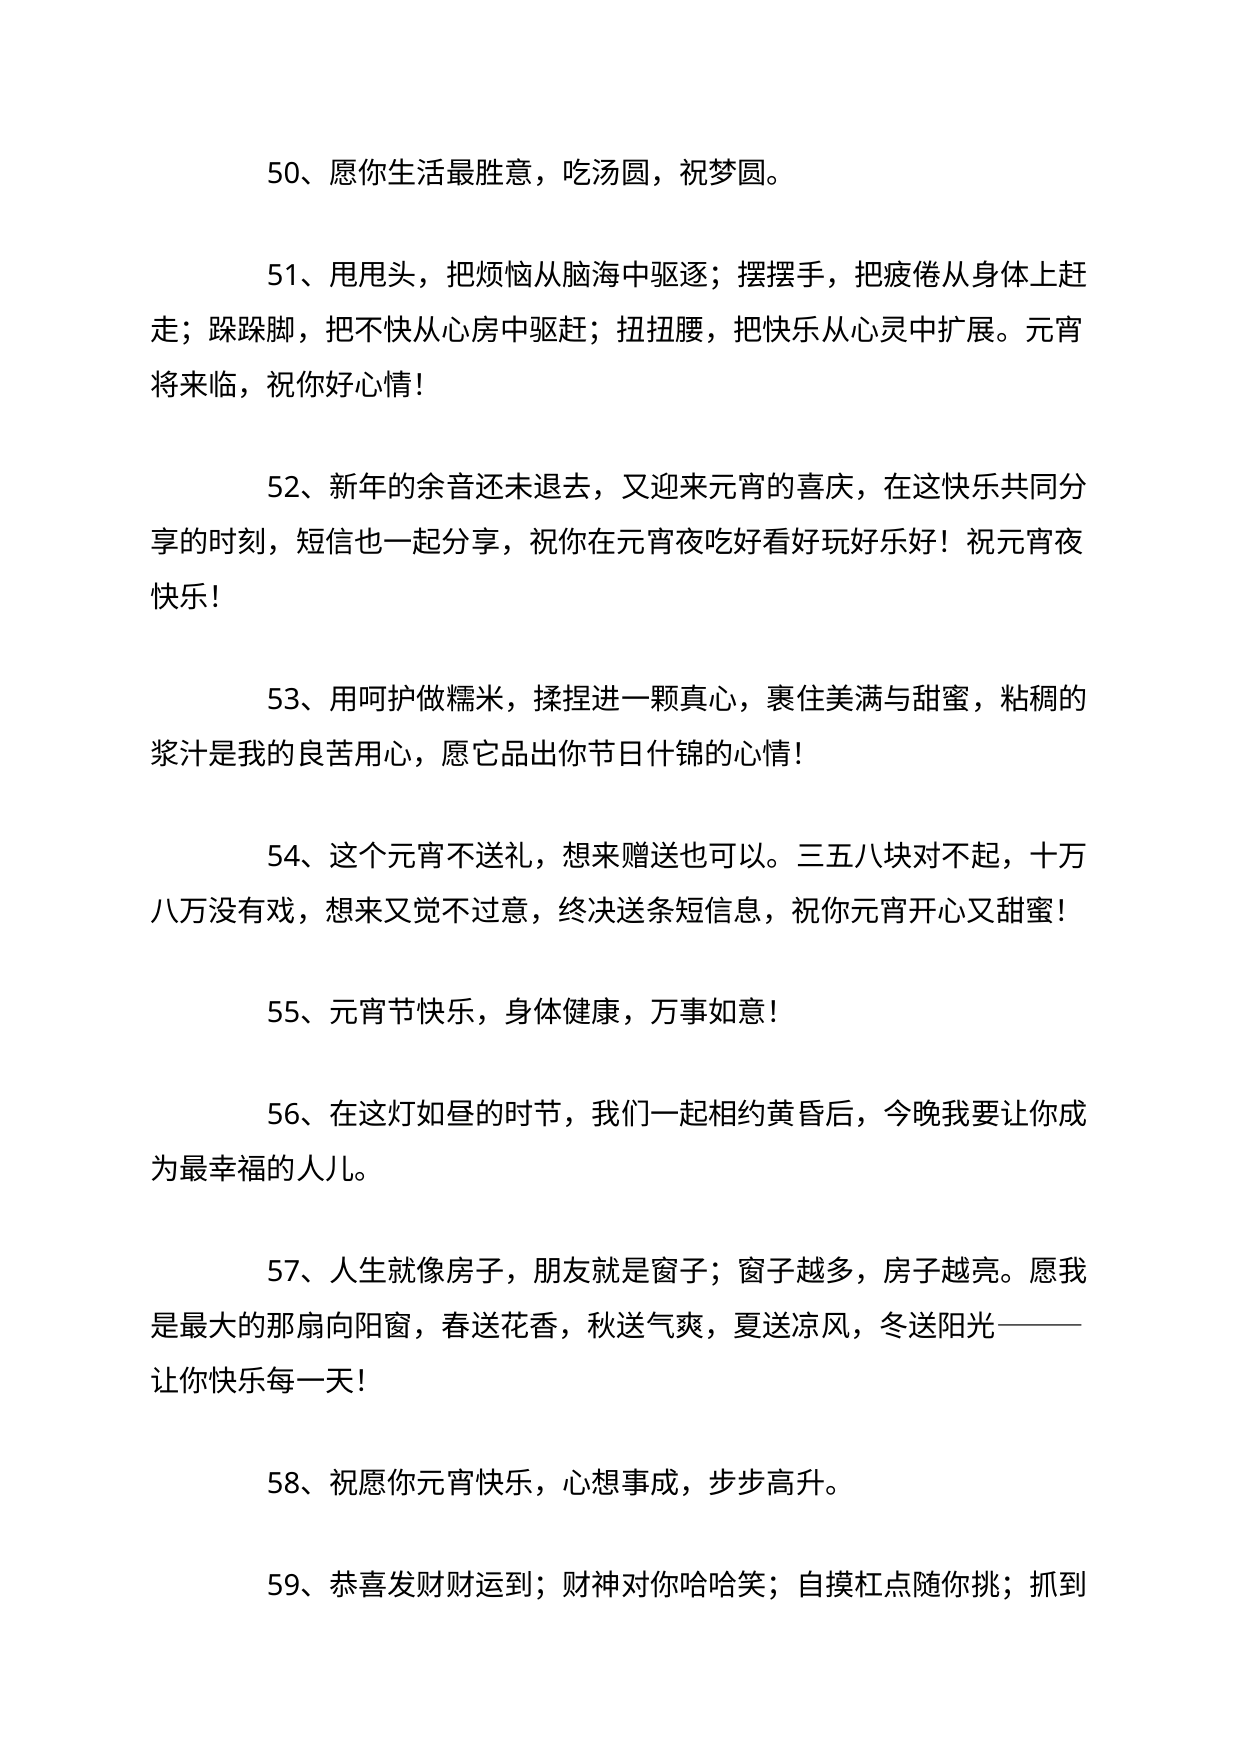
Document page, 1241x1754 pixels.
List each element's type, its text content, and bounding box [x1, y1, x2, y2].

text 51、甩甩头，把烦恼从脑海中驱逐；摆摆手，把疲倦从身体上赶走；跺跺脚，把不快从心房中驱赶；扭扭腰，把快乐从心灵中扩展。元宵将来临，祝你好心情！ [150, 252, 1090, 404]
text 53、用呵护做糯米，揉捏进一颗真心，裹住美满与甜蜜，粘稠的浆汁是我的良苦用心，愿它品出你节日什锦的心情！ [150, 675, 1090, 773]
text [150, 1561, 1090, 1604]
text 54、这个元宵不送礼，想来赠送也可以。三五八块对不起，十万八万没有戏，想来又觉不过意，终决送条短信息，祝你元宵开心又甜蜜！ [150, 832, 1090, 929]
text 50、愿你生活最胜意，吃汤圆，祝梦圆。 [150, 150, 1090, 192]
text 58、祝愿你元宵快乐，心想事成，步步高升。 [150, 1459, 1090, 1502]
text 55、元宵节快乐，身体健康，万事如意！ [150, 989, 1090, 1031]
text 52、新年的余音还未退去，又迎来元宵的喜庆，在这快乐共同分享的时刻，短信也一起分享，祝你在元宵夜吃好看好玩好乐好！祝元宵夜快乐！ [150, 464, 1090, 616]
text 57、人生就像房子，朋友就是窗子；窗子越多，房子越亮。愿我是最大的那扇向阳窗，春送花香，秋送气爽，夏送凉风，冬送阳光―――让你快乐每一天！ [150, 1248, 1090, 1400]
text 56、在这灯如昼的时节，我们一起相约黄昏后，今晚我要让你成为最幸福的人儿。 [150, 1091, 1090, 1188]
